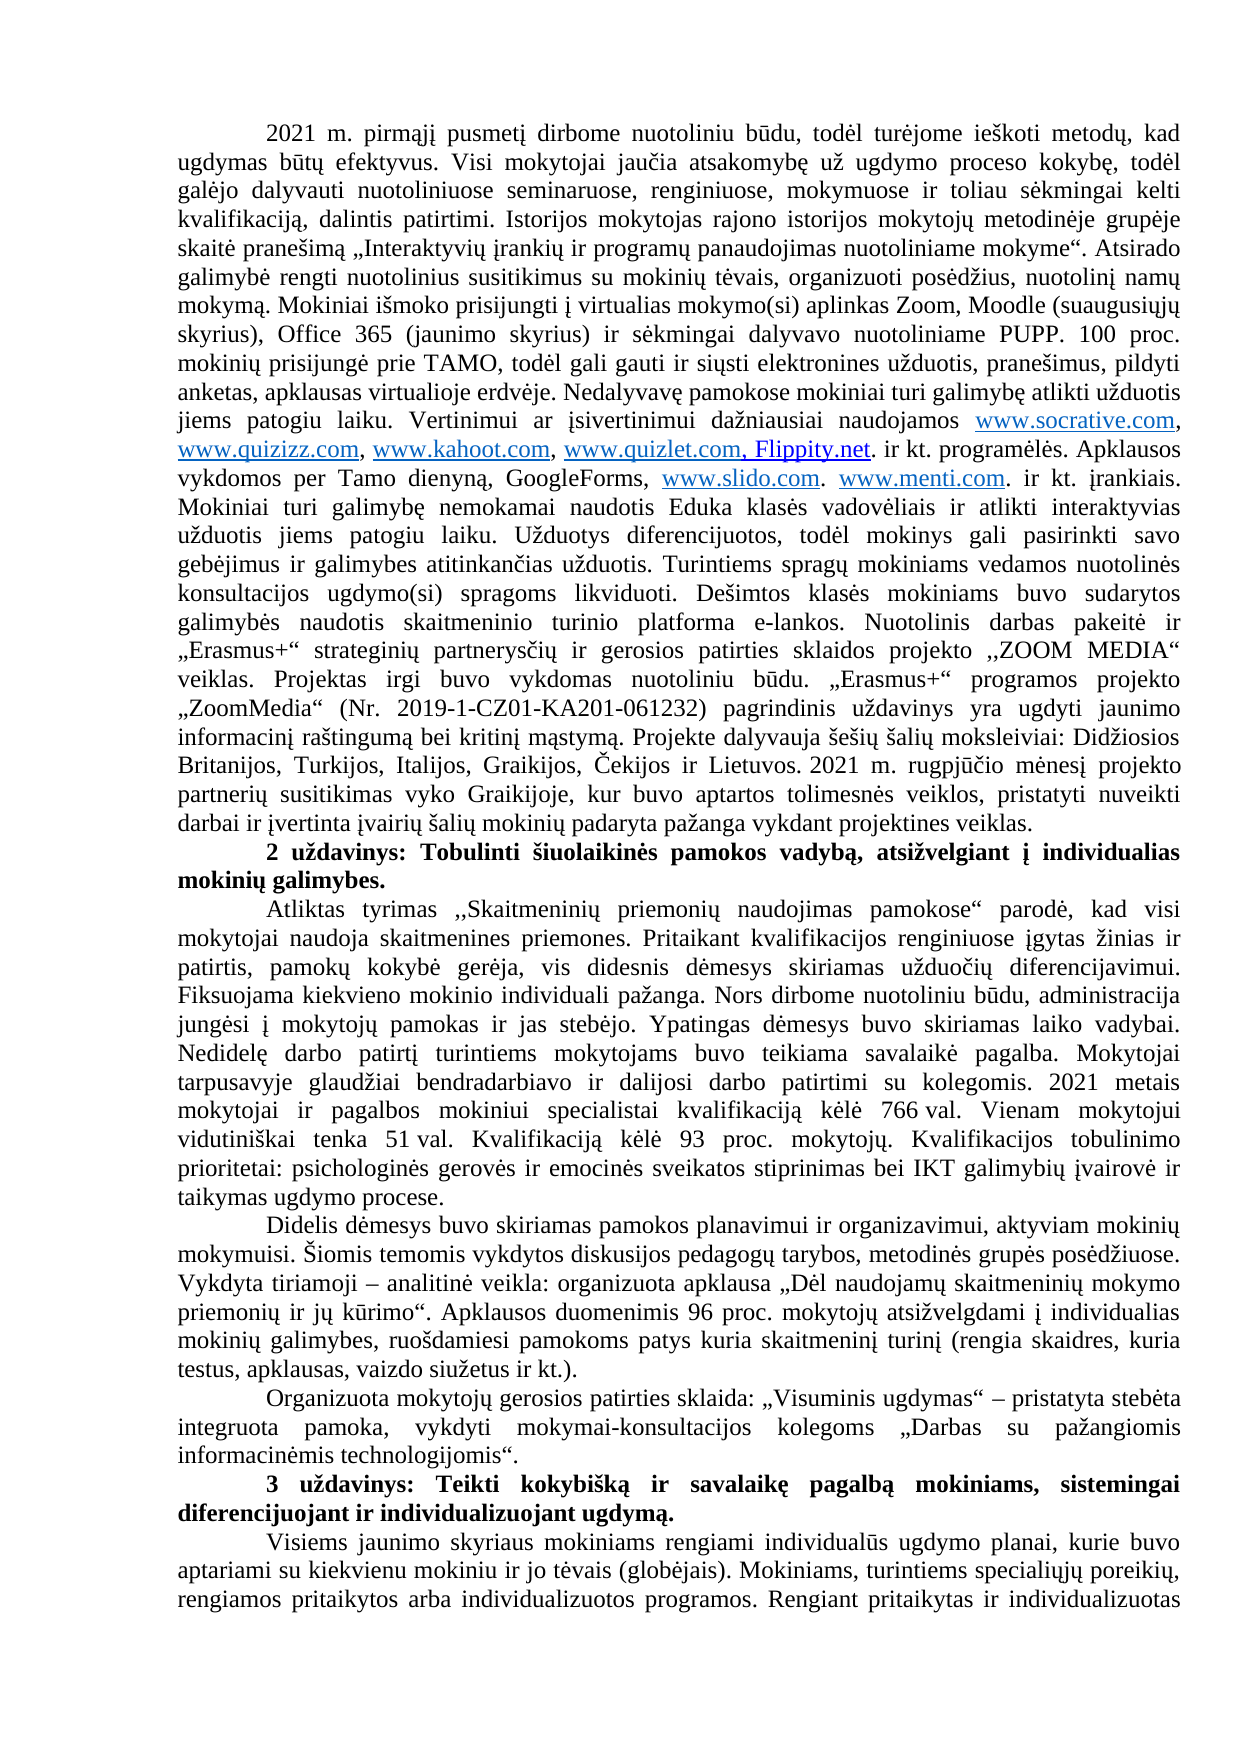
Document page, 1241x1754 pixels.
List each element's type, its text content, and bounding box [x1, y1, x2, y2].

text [177, 1527, 1181, 1613]
text 2021 m. pirmąjį pusmetį dirbome nuotoliniu būdu, todėl turėjome ieškoti metodų, kad ugdymas būtų efektyvus. Visi mokytojai jaučia atsakomybę už ugdymo proceso kokybę, todėl galėjo dalyvauti nuotoliniuose seminaruose, renginiuose, mokymuose ir toliau sėkmingai kelti kvalifikaciją, dalintis patirtimi. Istorijos mokytojas rajono istorijos mokytojų metodinėje grupėje skaitė pranešimą „Interaktyvių įrankių ir programų panaudojimas nuotoliniame mokyme“. Atsirado galimybė rengti nuotolinius susitikimus su mokinių tėvais, organizuoti posėdžius, nuotolinį namų mokymą. Mokiniai išmoko prisijungti į virtualias mokymo(si) aplinkas Zoom, Moodle (suaugusiųjų skyrius), Office 365 (jaunimo skyrius) ir sėkmingai dalyvavo nuotoliniame PUPP. 100 proc. mokinių prisijungė prie TAMO, todėl gali gauti ir siųsti elektronines užduotis, pranešimus, pildyti anketas, apklausas virtualioje erdvėje. Nedalyvavę pamokose mokiniai turi galimybę atlikti užduotis jiems patogiu laiku. Vertinimui ar įsivertinimui dažniausiai naudojamos www.socrative.com, www.quizizz.com, www.kahoot.com, www.quizlet.com, Flippity.net. ir kt. programėlės. Apklausos vykdomos per Tamo dienyną, GoogleForms, www.slido.com. www.menti.com. ir kt. įrankiais. Mokiniai turi galimybę nemokamai naudotis Eduka klasės vadovėliais ir atlikti interaktyvias užduotis jiems patogiu laiku. Užduotys diferencijuotos, todėl mokinys gali pasirinkti savo gebėjimus ir galimybes atitinkančias užduotis. Turintiems spragų mokiniams vedamos nuotolinės konsultacijos ugdymo(si) spragoms likviduoti. Dešimtos klasės mokiniams buvo sudarytos galimybės naudotis skaitmeninio turinio platforma e-lankos. Nuotolinis darbas pakeitė ir „Erasmus+“ strateginių partnerysčių ir gerosios patirties sklaidos projekto ,,ZOOM MEDIA“ veiklas. Projektas irgi buvo vykdomas nuotoliniu būdu. „Erasmus+“ programos projekto „ZoomMedia“ (Nr. 2019-1-CZ01-KA201-061232) pagrindinis uždavinys yra ugdyti jaunimo informacinį raštingumą bei kritinį mąstymą. Projekte dalyvauja šešių šalių moksleiviai: Didžiosios Britanijos, Turkijos, Italijos, Graikijos, Čekijos ir Lietuvos. 2021 m. rugpjūčio mėnesį projekto partnerių susitikimas vyko Graikijoje, kur buvo aptartos tolimesnės veiklos, pristatyti nuveikti darbai ir įvertinta įvairių šalių mokinių padaryta pažanga vykdant projektines veiklas. [177, 118, 1181, 837]
text Organizuota mokytojų gerosios patirties sklaida: „Visuminis ugdymas“ – pristatyta stebėta integruota pamoka, vykdyti mokymai-konsultacijos kolegoms „Darbas su pažangiomis informacinėmis technologijomis“. [177, 1383, 1181, 1469]
text 3 uždavinys: Teikti kokybišką ir savalaikę pagalbą mokiniams, sistemingai diferencijuojant ir individualizuojant ugdymą. [177, 1469, 1181, 1527]
text Didelis dėmesys buvo skiriamas pamokos planavimui ir organizavimui, aktyviam mokinių mokymuisi. Šiomis temomis vykdytos diskusijos pedagogų tarybos, metodinės grupės posėdžiuose. Vykdyta tiriamoji – analitinė veikla: organizuota apklausa „Dėl naudojamų skaitmeninių mokymo priemonių ir jų kūrimo“. Apklausos duomenimis 96 proc. mokytojų atsižvelgdami į individualias mokinių galimybes, ruošdamiesi pamokoms patys kuria skaitmeninį turinį (rengia skaidres, kuria testus, apklausas, vaizdo siužetus ir kt.). [177, 1211, 1181, 1383]
text Atliktas tyrimas ,,Skaitmeninių priemonių naudojimas pamokose“ parodė, kad visi mokytojai naudoja skaitmenines priemones. Pritaikant kvalifikacijos renginiuose įgytas žinias ir patirtis, pamokų kokybė gerėja, vis didesnis dėmesys skiriamas užduočių diferencijavimui. Fiksuojama kiekvieno mokinio individuali pažanga. Nors dirbome nuotoliniu būdu, administracija jungėsi į mokytojų pamokas ir jas stebėjo. Ypatingas dėmesys buvo skiriamas laiko vadybai. Nedidelę darbo patirtį turintiems mokytojams buvo teikiama savalaikė pagalba. Mokytojai tarpusavyje glaudžiai bendradarbiavo ir dalijosi darbo patirtimi su kolegomis. 2021 metais mokytojai ir pagalbos mokiniui specialistai kvalifikaciją kėlė 766 val. Vienam mokytojui vidutiniškai tenka 51 val. Kvalifikaciją kėlė 93 proc. mokytojų. Kvalifikacijos tobulinimo prioritetai: psichologinės gerovės ir emocinės sveikatos stiprinimas bei IKT galimybių įvairovė ir taikymas ugdymo procese. [177, 894, 1181, 1211]
text 2 uždavinys: Tobulinti šiuolaikinės pamokos vadybą, atsižvelgiant į individualias mokinių galimybes. [177, 837, 1181, 894]
